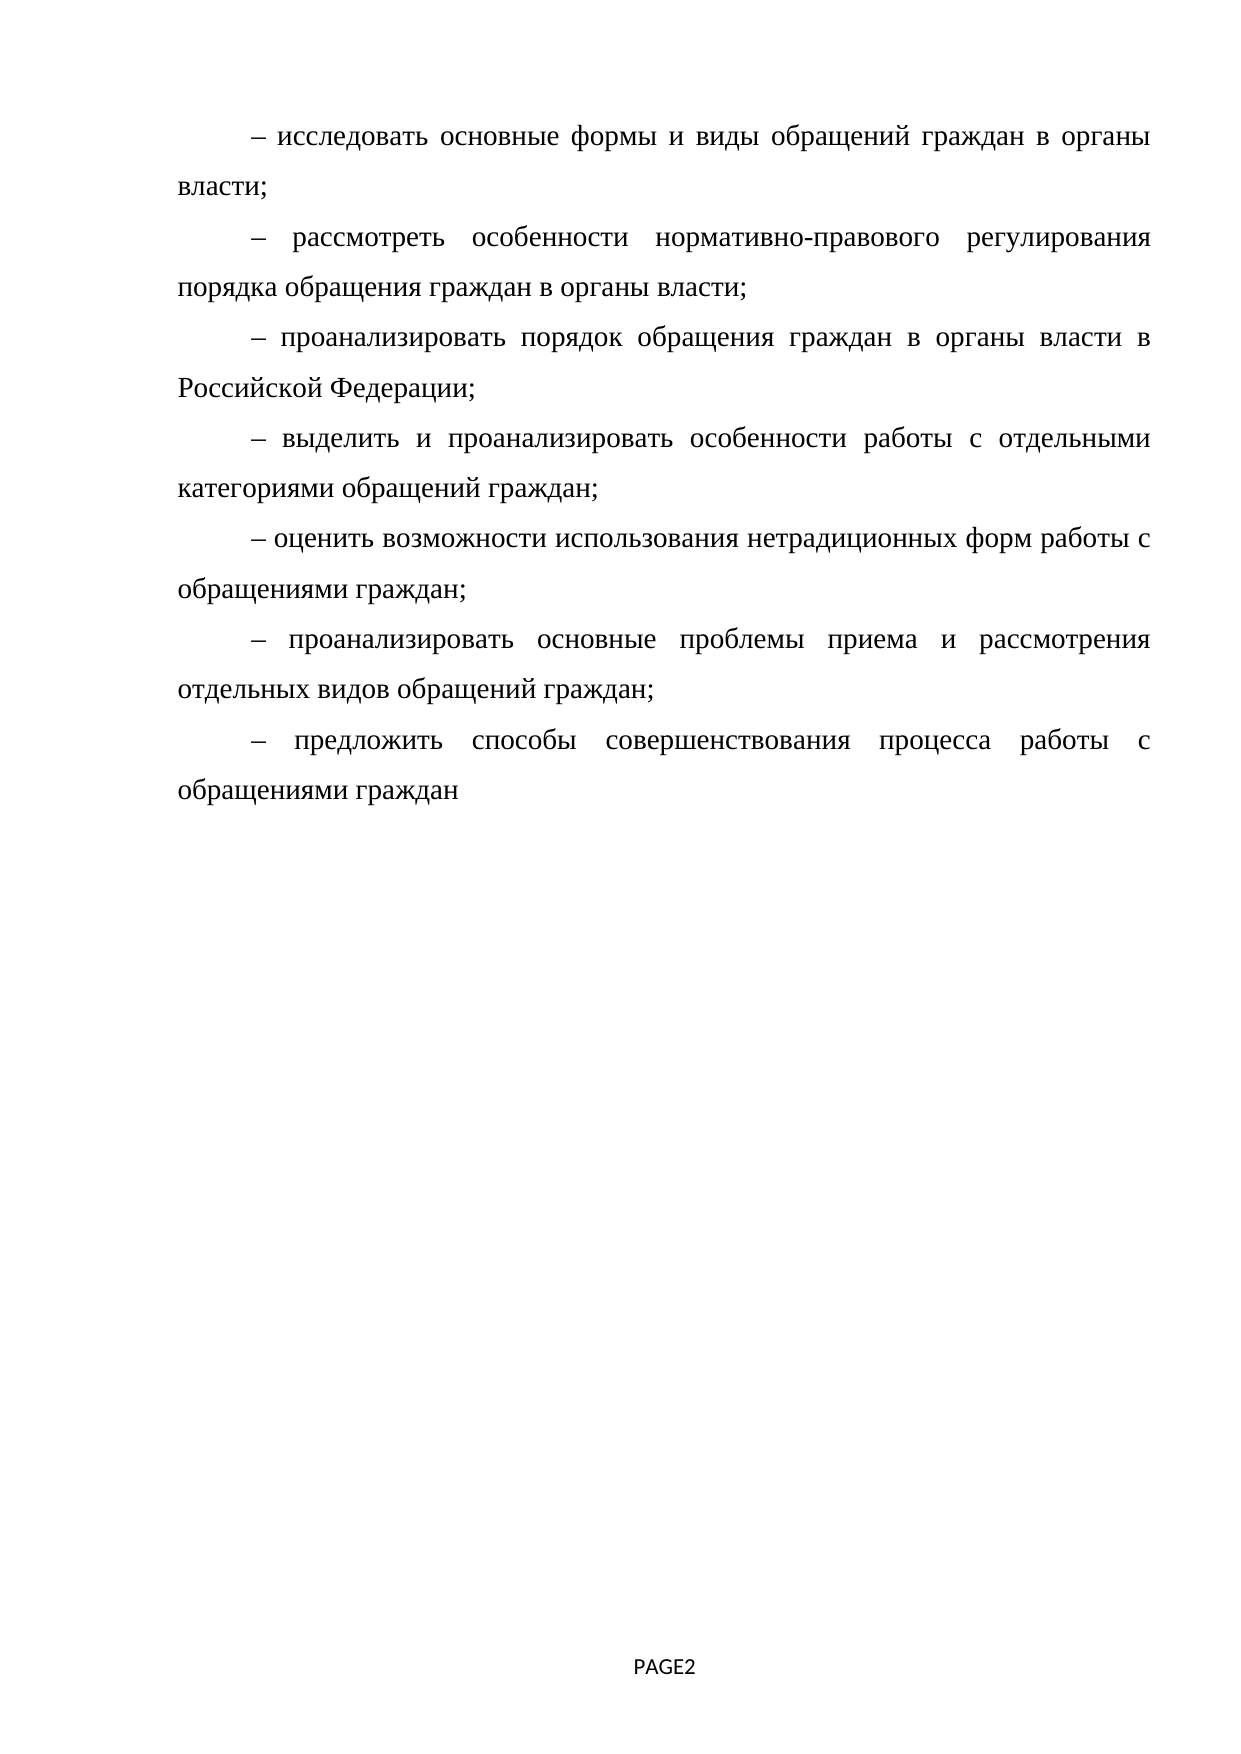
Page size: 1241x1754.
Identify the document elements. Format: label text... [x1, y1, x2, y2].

text – оценить возможности использования нетрадиционных форм работы с обращениями граждан; [177, 521, 1152, 604]
text – проанализировать порядок обращения граждан в органы власти в Российской Федерации; [177, 319, 1152, 403]
text – рассмотреть особенности нормативно-правового регулирования порядка обращения граждан в органы власти; [177, 219, 1152, 303]
text – исследовать основные формы и виды обращений граждан в органы власти; [177, 118, 1152, 202]
text – предложить способы совершенствования процесса работы с обращениями граждан. [177, 722, 1152, 806]
text – проанализировать основные проблемы приема и рассмотрения отдельных видов обращений граждан; [177, 621, 1152, 705]
text – выделить и проанализировать особенности работы с отдельными категориями обращений граждан; [177, 420, 1152, 504]
